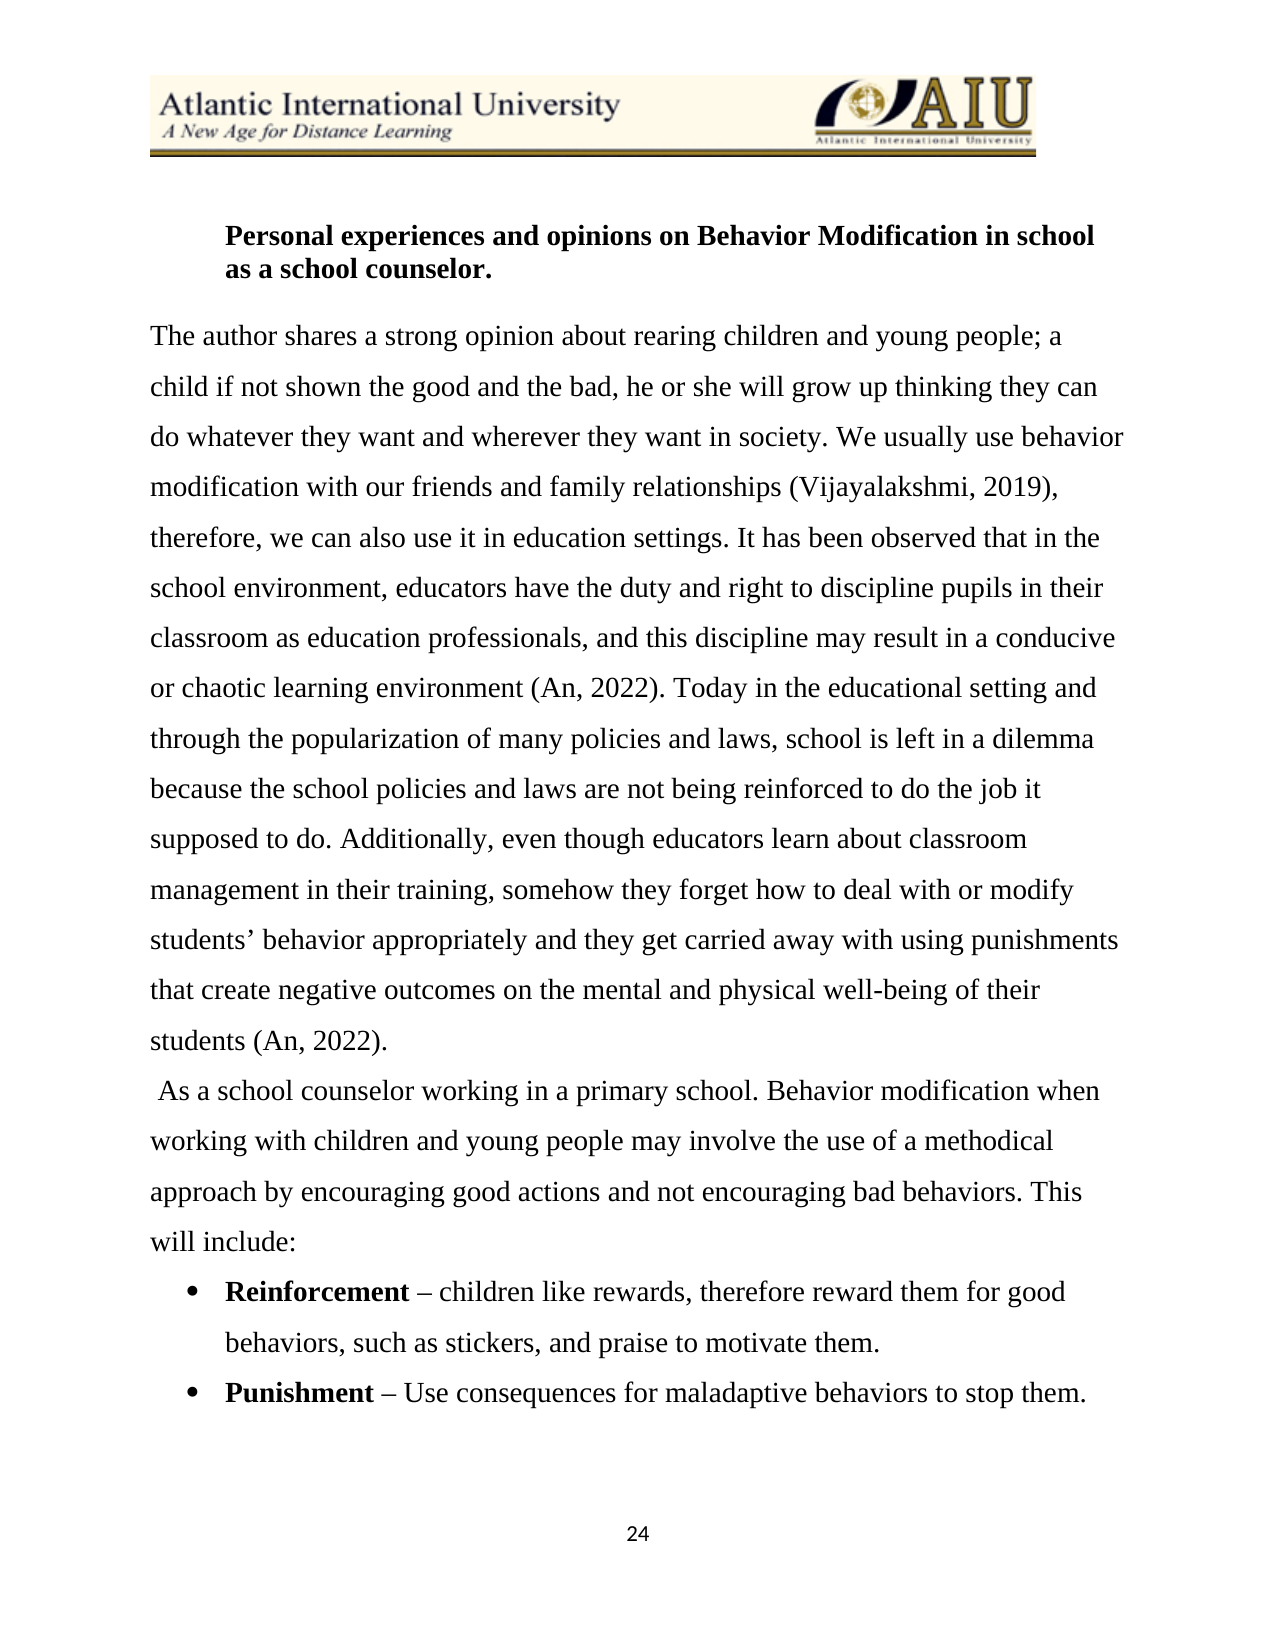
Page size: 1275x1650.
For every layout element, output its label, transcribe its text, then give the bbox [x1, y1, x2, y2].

picture [150, 75, 1037, 157]
list Reinforcement – children like rewards, therefore reward them for good behaviors, such as stickers, and praise to motivate them. [187, 1274, 1125, 1358]
text As a school counselor working in a primary school. Behavior modification when working with children and young people may involve the use of a methodical approach by encouraging good actions and not encouraging bad behaviors. This will include: [150, 1073, 1125, 1258]
text The author shares a strong opinion about rearing children and young people; a child if not shown the good and the bad, he or she will grow up thinking they can do whatever they want and wherever they want in society. We usually use behavior modification with our friends and family relationships (Vijayalakshmi, 2019), therefore, we can also use it in education settings. It has been observed that in the school environment, educators have the duty and right to discipline pupils in their classroom as education professionals, and this discipline may result in a conducive or chaotic learning environment (An, 2022). Today in the educational setting and through the popularization of many policies and laws, school is left in a dilemma because the school policies and laws are not being reinforced to do the job it supposed to do. Additionally, even though educators learn about classroom management in their training, somehow they forget how to deal with or modify students’ behavior appropriately and they get carried away with using punishments that create negative outcomes on the mental and physical well-being of their students (An, 2022). [150, 318, 1125, 1056]
text Personal experiences and opinions on Behavior Modification in school as a school counselor. [225, 218, 1125, 285]
list Punishment – Use consequences for maladaptive behaviors to stop them. [187, 1375, 1125, 1409]
